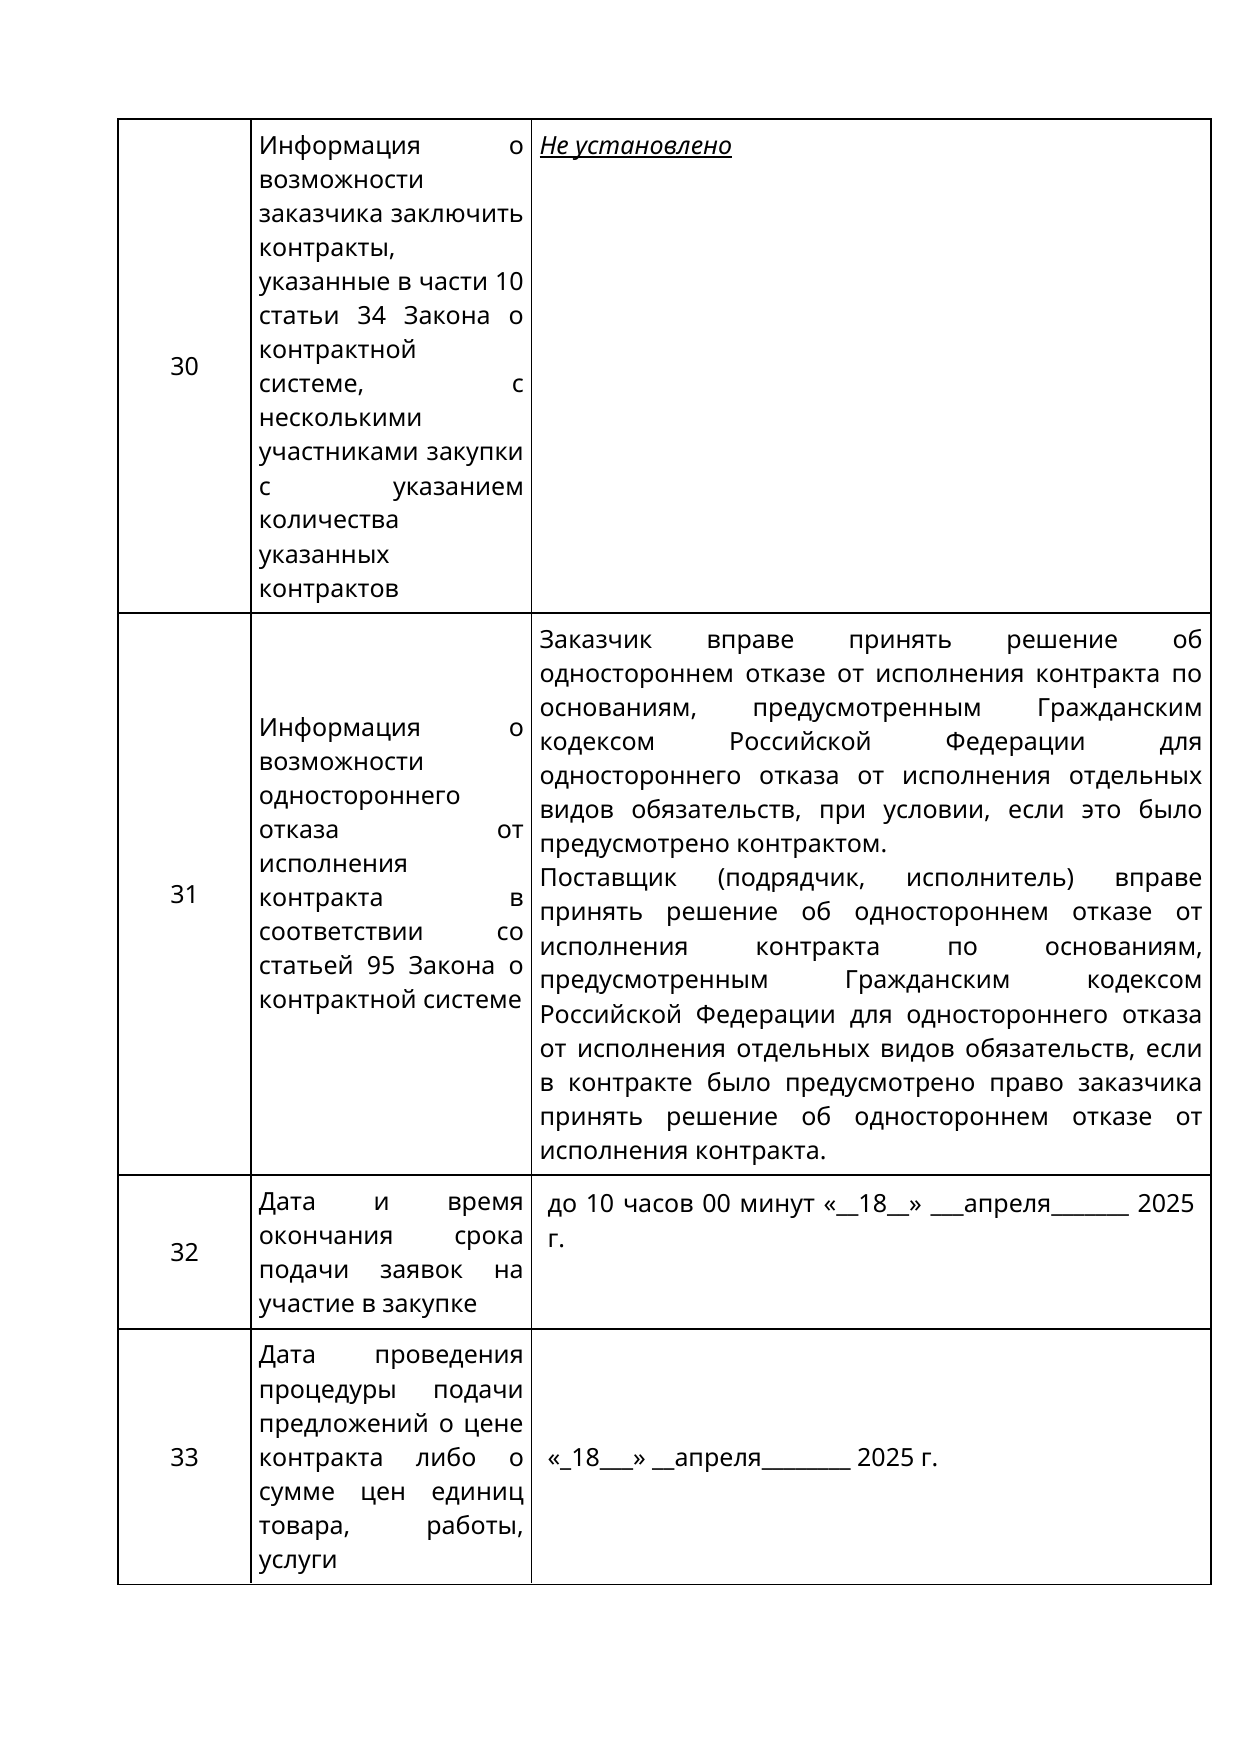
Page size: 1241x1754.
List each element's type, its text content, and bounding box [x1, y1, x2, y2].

table_cell Заказчик вправе принять решение об одностороннем отказе от исполнения контракта по основаниям, предусмотренным Гражданским кодексом Российской Федерации для одностороннего отказа от исполнения отдельных видов обязательств, при условии, если это было предусмотрено контрактом. Поставщик (подрядчик, исполнитель) вправе принять решение об одностороннем отказе от исполнения контракта по основаниям, предусмотренным Гражданским кодексом Российской Федерации для одностороннего отказа от исполнения отдельных видов обязательств, если в контракте было предусмотрено право заказчика принять решение об одностороннем отказе от исполнения контракта. [532, 614, 1210, 1174]
table_cell 32 [119, 1176, 250, 1328]
table_cell Дата и время окончания срока подачи заявок на участие в закупке [252, 1176, 531, 1328]
table_cell «_18___» __апреля________ 2025 г. [532, 1330, 1210, 1583]
table_cell Информация о возможности заказчика заключить контракты, указанные в части 10 статьи 34 Закона о контрактной системе, с несколькими участниками закупки с указанием количества указанных контрактов [252, 120, 531, 612]
table_cell Информация о возможности одностороннего отказа от исполнения контракта в соответствии со статьей 95 Закона о контрактной системе [252, 614, 531, 1174]
table_cell до 10 часов 00 минут «__18__» ___апреля_______ 2025 г. [532, 1176, 1210, 1328]
table_cell 30 [119, 120, 250, 612]
table_cell Не установлено [532, 120, 1210, 612]
table_cell 31 [119, 614, 250, 1174]
table_cell Дата проведения процедуры подачи предложений о цене контракта либо о сумме цен единиц товара, работы, услуги [252, 1330, 531, 1583]
table_cell 33 [119, 1330, 250, 1583]
